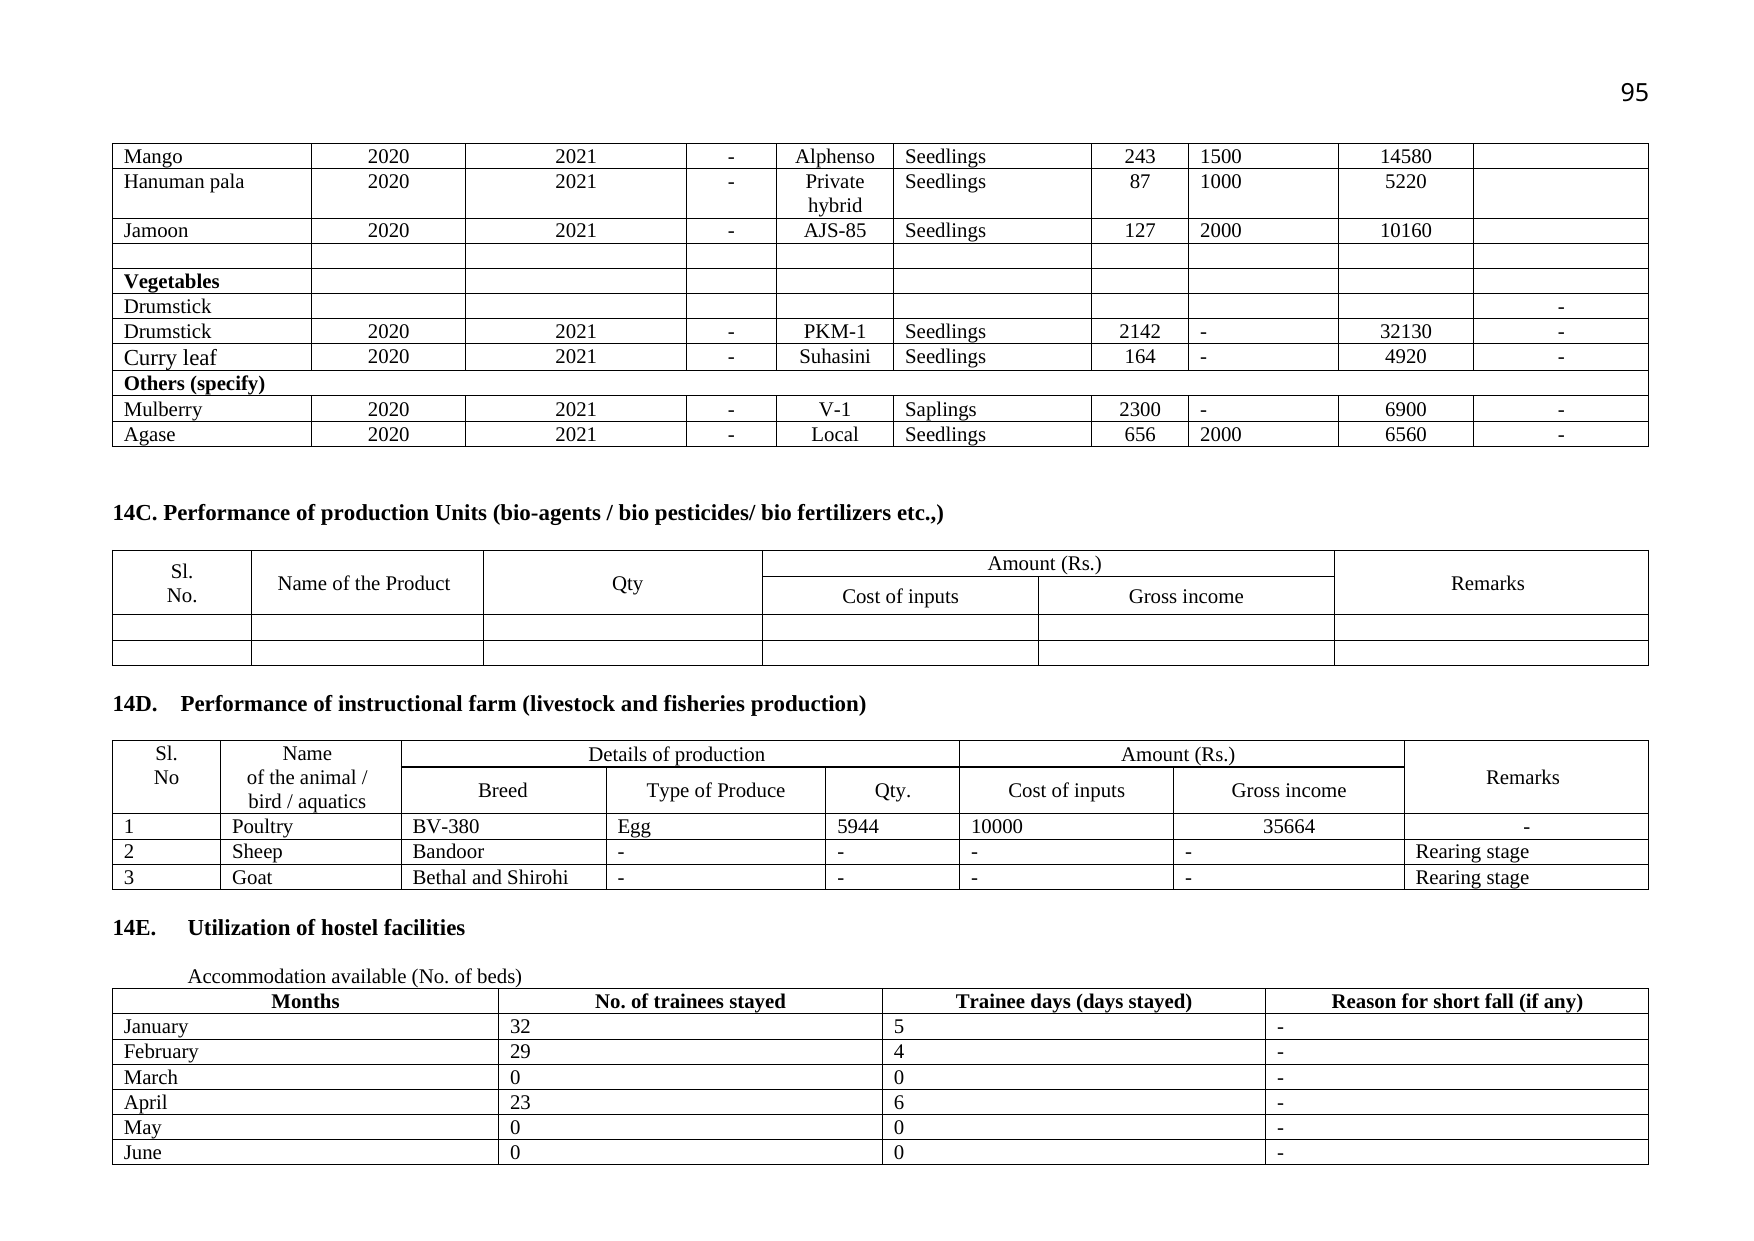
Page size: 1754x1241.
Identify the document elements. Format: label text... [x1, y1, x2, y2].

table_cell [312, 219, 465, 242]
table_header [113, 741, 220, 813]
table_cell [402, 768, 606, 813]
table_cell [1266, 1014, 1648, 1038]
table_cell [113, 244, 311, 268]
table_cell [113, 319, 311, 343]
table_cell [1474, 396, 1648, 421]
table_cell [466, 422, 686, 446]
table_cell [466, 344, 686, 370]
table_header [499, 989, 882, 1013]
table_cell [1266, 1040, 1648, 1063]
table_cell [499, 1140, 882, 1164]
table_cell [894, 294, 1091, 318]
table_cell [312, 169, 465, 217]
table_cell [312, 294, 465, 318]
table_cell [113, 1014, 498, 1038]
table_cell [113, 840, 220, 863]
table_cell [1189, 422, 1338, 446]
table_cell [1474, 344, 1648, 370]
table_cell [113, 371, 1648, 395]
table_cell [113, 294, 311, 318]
text 14D. Performance of instructional farm (livestock and fisheries production) [112, 690, 1649, 716]
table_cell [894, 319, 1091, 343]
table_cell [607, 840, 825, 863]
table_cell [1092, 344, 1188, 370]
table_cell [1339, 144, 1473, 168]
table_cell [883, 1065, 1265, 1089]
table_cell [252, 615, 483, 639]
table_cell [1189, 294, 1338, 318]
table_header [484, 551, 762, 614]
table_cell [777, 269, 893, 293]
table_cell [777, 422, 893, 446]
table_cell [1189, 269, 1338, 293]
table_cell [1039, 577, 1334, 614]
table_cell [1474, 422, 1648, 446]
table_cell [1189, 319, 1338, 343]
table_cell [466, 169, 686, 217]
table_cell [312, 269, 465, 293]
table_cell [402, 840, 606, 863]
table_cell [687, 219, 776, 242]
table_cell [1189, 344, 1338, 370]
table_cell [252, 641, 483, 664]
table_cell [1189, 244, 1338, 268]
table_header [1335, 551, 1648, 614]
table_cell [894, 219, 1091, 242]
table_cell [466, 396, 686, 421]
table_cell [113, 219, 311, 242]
text 14E. Utilization of hostel facilities [112, 914, 1649, 940]
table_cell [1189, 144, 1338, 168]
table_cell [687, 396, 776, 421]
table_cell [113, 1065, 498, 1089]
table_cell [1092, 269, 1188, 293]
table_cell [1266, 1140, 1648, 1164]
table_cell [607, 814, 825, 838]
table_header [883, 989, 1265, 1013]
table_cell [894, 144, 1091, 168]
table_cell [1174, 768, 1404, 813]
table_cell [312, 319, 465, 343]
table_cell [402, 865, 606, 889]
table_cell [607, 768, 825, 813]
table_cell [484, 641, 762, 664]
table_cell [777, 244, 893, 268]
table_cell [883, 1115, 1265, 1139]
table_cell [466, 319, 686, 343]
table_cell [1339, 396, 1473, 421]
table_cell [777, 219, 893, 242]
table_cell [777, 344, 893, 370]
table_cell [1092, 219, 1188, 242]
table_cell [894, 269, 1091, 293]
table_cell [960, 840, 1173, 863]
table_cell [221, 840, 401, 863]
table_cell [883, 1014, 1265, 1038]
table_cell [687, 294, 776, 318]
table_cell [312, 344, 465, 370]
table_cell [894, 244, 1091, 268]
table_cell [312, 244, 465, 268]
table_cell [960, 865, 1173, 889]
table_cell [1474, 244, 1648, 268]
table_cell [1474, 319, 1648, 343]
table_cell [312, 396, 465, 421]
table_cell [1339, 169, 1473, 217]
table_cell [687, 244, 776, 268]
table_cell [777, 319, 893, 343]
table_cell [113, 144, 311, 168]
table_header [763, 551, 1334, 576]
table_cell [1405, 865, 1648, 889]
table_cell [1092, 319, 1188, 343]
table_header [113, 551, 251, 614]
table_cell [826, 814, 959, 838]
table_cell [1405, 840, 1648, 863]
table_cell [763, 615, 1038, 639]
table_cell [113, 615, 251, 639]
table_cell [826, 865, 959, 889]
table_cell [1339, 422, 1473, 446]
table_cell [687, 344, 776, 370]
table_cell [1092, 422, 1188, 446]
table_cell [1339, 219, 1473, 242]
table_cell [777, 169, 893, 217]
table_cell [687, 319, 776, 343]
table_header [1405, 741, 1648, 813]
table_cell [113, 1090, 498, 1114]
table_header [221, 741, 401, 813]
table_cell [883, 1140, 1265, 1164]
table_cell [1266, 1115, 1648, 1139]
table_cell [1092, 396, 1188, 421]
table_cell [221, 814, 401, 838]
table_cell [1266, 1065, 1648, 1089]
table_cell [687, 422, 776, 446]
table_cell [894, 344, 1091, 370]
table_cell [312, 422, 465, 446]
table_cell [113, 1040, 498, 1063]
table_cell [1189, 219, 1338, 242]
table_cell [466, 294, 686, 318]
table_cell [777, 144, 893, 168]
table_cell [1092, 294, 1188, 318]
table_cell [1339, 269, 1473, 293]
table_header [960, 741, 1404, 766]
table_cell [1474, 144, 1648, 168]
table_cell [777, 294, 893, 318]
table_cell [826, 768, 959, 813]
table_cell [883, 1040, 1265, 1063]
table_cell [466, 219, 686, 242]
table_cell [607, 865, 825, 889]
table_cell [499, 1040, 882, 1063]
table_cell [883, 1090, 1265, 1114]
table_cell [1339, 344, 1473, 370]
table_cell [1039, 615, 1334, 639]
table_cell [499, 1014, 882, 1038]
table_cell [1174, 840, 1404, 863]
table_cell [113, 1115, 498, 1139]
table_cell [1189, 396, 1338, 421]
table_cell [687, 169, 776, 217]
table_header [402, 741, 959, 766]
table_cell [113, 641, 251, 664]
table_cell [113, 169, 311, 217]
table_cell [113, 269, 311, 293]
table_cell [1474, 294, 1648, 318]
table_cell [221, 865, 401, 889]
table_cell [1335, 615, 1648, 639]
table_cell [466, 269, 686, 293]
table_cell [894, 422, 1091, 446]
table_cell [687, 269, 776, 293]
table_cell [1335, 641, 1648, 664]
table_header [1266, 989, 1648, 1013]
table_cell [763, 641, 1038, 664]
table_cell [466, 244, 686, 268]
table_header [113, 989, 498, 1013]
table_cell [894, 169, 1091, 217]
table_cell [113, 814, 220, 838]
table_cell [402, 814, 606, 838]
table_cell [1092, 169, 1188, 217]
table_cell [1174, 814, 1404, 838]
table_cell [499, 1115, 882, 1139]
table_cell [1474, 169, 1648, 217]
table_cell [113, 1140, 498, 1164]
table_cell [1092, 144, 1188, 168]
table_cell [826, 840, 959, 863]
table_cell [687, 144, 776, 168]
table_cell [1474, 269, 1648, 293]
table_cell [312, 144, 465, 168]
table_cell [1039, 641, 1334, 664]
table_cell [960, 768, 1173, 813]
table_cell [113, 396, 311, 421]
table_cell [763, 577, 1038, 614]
text Accommodation available (No. of beds) [112, 964, 1649, 988]
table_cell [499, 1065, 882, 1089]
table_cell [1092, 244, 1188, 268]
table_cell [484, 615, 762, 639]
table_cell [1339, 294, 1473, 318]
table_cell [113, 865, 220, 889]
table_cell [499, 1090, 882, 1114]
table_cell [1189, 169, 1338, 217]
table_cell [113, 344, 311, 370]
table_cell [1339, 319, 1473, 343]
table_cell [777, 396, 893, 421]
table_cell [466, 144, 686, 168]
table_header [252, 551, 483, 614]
text 14C. Performance of production Units (bio-agents / bio pesticides/ bio fertilizers etc.,) [112, 499, 1649, 526]
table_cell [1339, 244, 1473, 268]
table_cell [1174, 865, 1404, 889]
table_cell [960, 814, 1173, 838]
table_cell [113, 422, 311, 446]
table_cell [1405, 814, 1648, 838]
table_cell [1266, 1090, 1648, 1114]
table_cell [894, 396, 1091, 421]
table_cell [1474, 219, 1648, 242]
